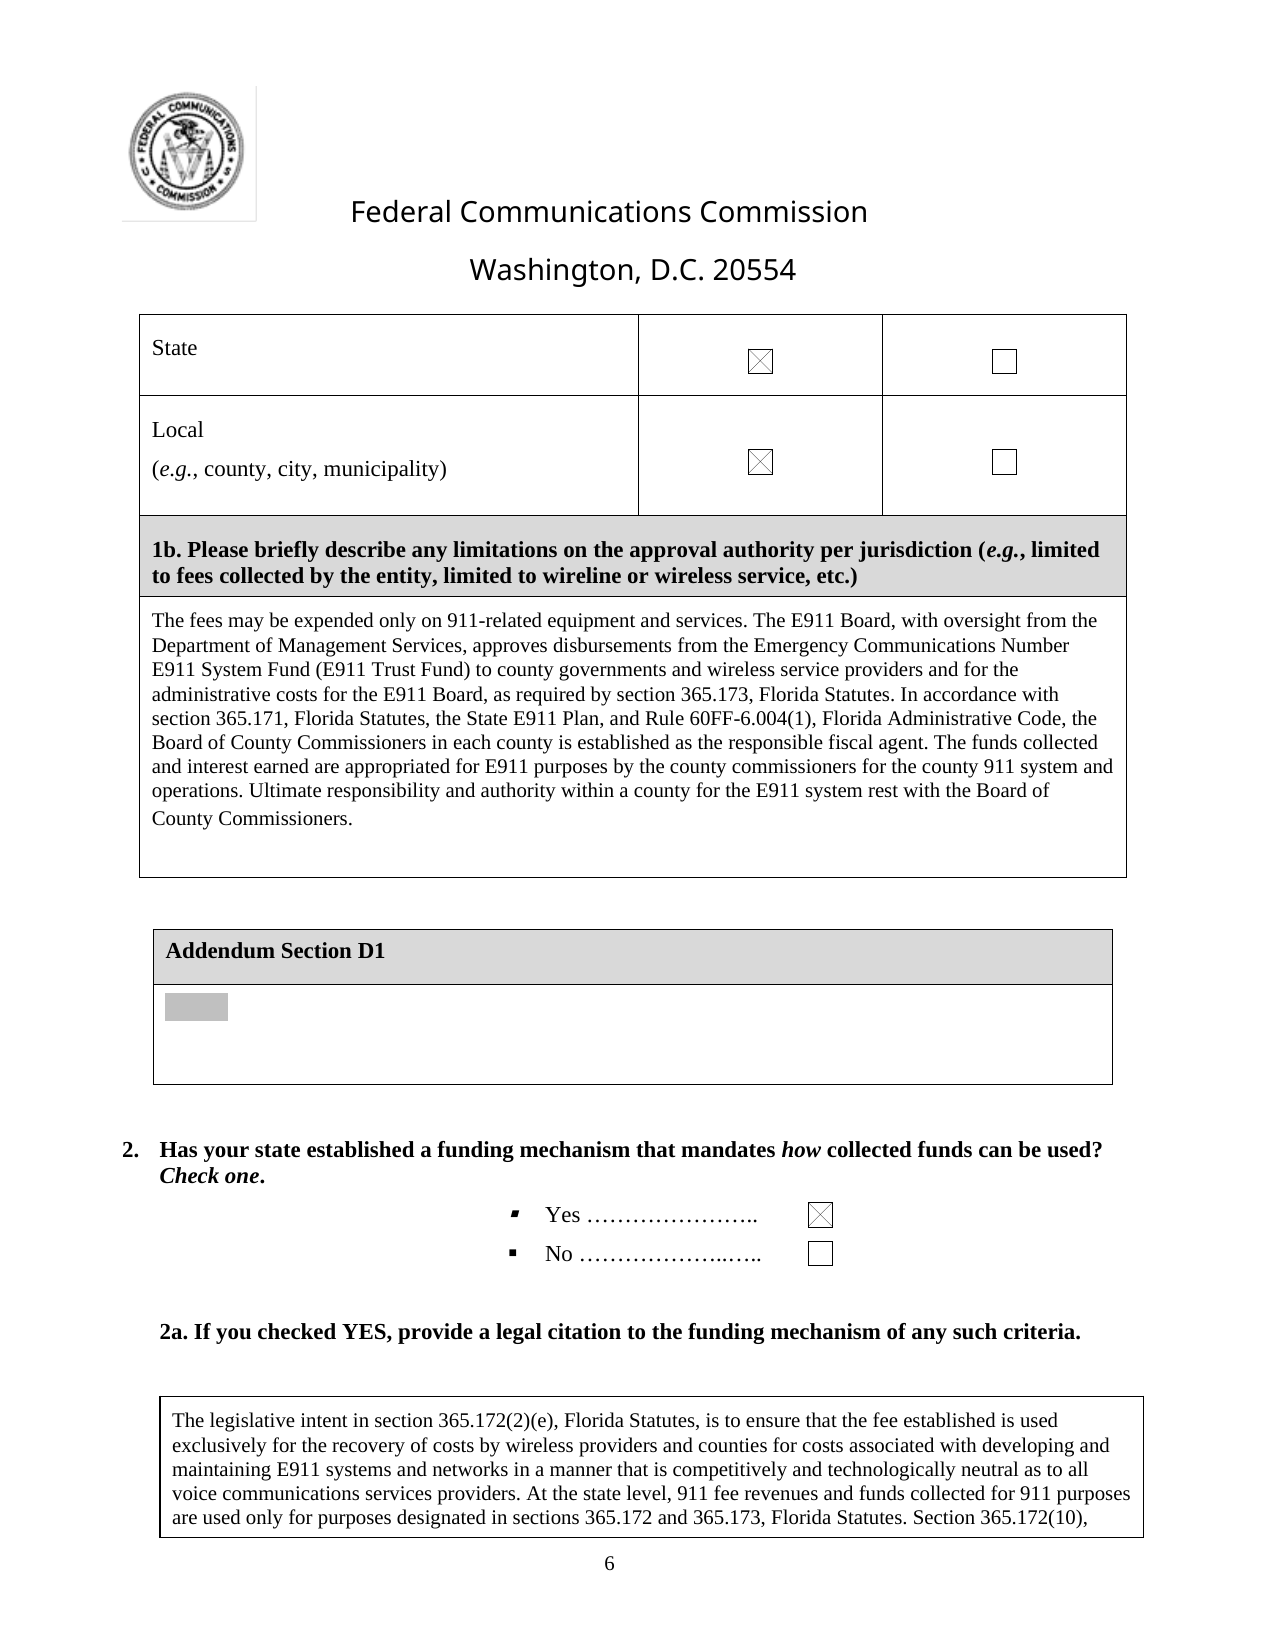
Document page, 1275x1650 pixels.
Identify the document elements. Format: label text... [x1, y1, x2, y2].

list Yes ………………….. [197, 1201, 1144, 1228]
picture [121, 86, 258, 223]
table_cell [639, 315, 882, 395]
list Has your state established a funding mechanism that mandates how collected funds can be used? Check one. [122, 1136, 1144, 1189]
table_cell [639, 396, 882, 515]
table_cell Local (e.g., county, city, municipality) [140, 396, 638, 515]
table_cell State [140, 315, 638, 395]
text 2a. If you checked YES, provide a legal citation to the funding mechanism of any such criteria. [159, 1318, 1144, 1344]
list No ………………..….. [197, 1240, 1144, 1267]
table_cell [883, 396, 1126, 515]
table_cell The fees may be expended only on 911-related equipment and services. The E911 Board, with oversight from the Department of Management Services, approves disbursements from the Emergency Communications Number E911 System Fund (E911 Trust Fund) to county governments and wireless service providers and for the administrative costs for the E911 Board, as required by section 365.173, Florida Statutes. In accordance with section 365.171, Florida Statutes, the State E911 Plan, and Rule 60FF-6.004(1), Florida Administrative Code, the Board of County Commissioners in each county is established as the responsible fiscal agent. The funds collected and interest earned are appropriated for E911 purposes by the county commissioners for the county 911 system and operations. Ultimate responsibility and authority within a county for the E911 system rest with the Board of County Commissioners. [140, 597, 1126, 877]
table_cell 1b. Please briefly describe any limitations on the approval authority per jurisdiction (e.g., limited to fees collected by the entity, limited to wireline or wireless service, etc.) [140, 516, 1126, 596]
table_cell [154, 985, 1112, 1084]
table_cell [883, 315, 1126, 395]
table_header Addendum Section D1 [154, 930, 1112, 984]
